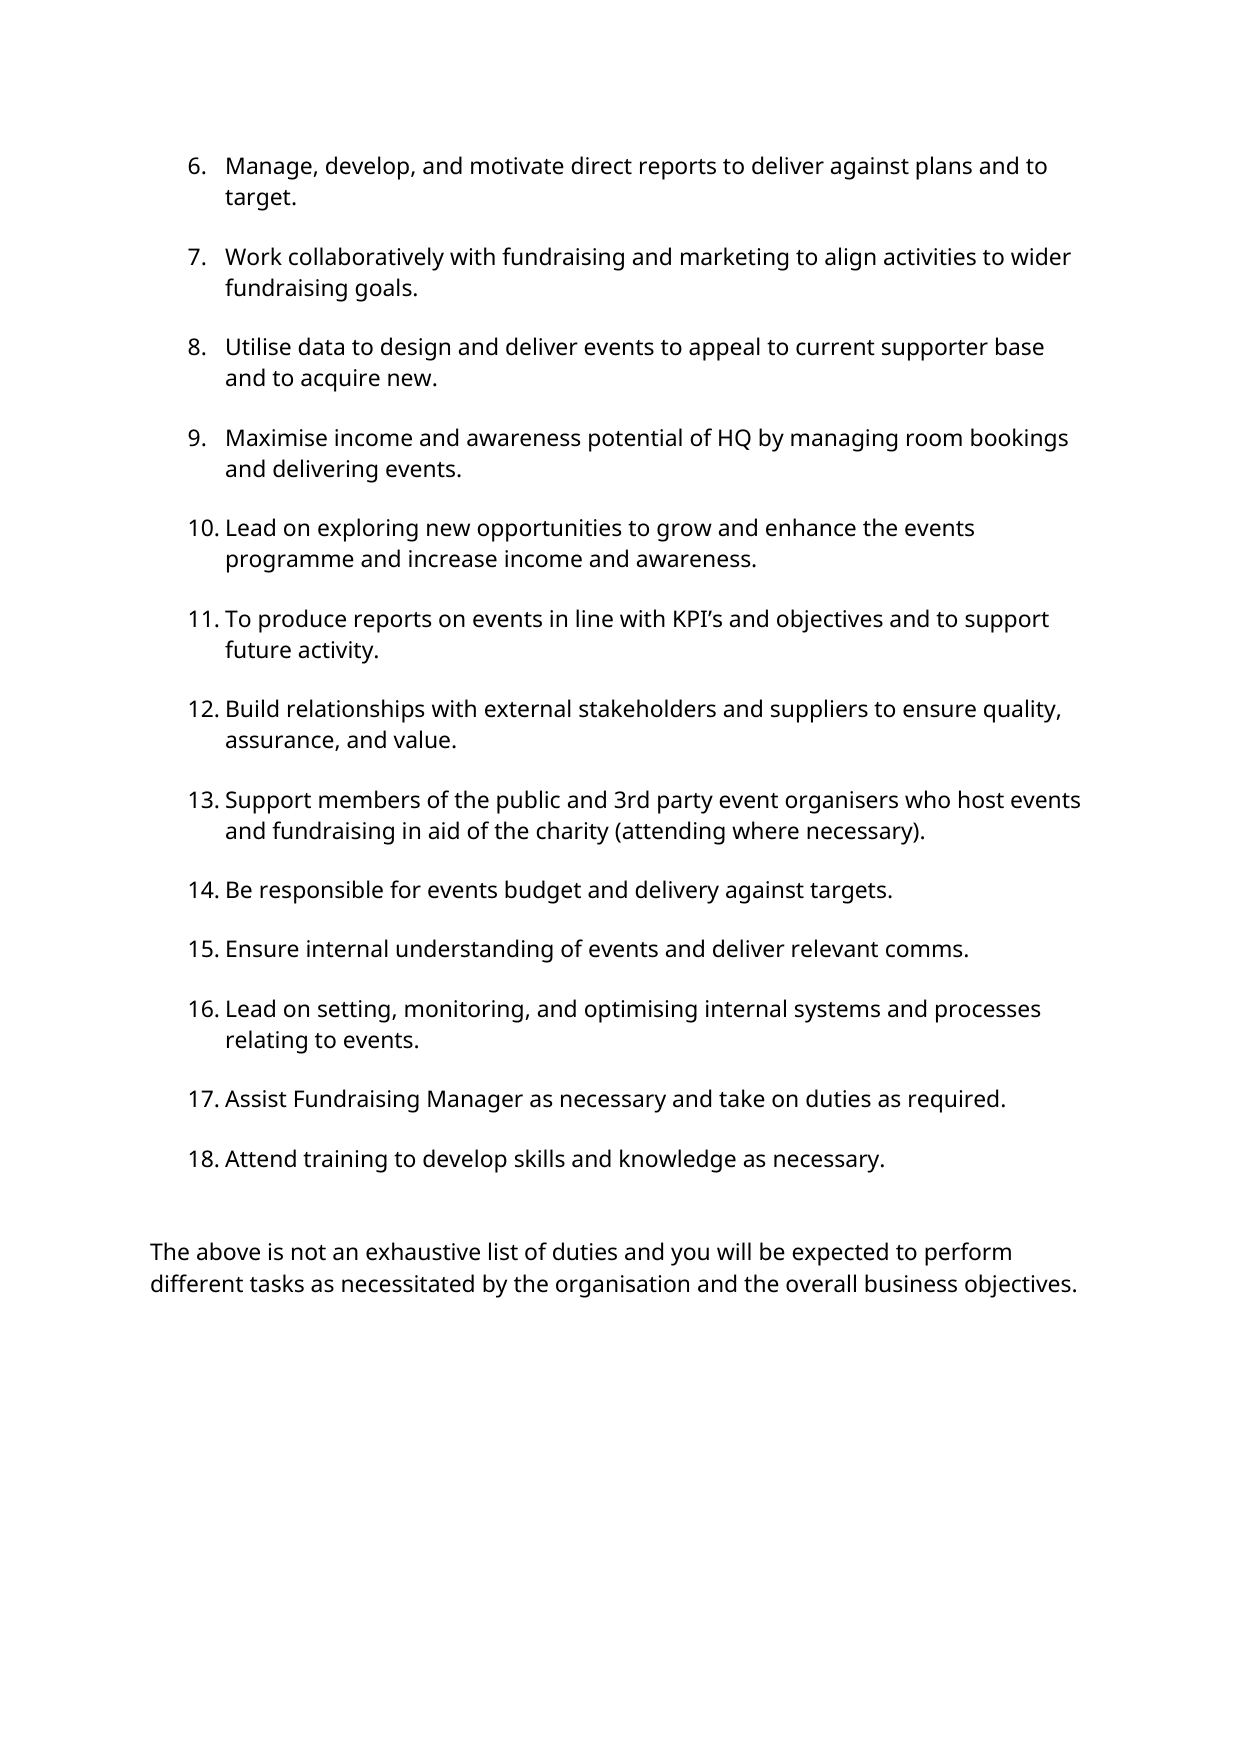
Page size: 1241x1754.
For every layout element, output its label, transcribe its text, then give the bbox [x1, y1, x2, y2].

list Manage, develop, and motivate direct reports to deliver against plans and to target. [187, 150, 1090, 241]
list Maximise income and awareness potential of HQ by managing room bookings and delivering events. [187, 422, 1090, 512]
list Ensure internal understanding of events and deliver relevant comms. [187, 933, 1090, 993]
list To produce reports on events in line with KPI’s and objectives and to support future activity. [187, 603, 1090, 693]
list Utilise data to design and deliver events to appeal to current supporter base and to acquire new. [187, 331, 1090, 422]
list Assist Fundraising Manager as necessary and take on duties as required. [187, 1083, 1090, 1142]
list Lead on setting, monitoring, and optimising internal systems and processes relating to events. [187, 993, 1090, 1083]
list Be responsible for events budget and delivery against targets. [187, 874, 1090, 933]
list Support members of the public and 3rd party event organisers who host events and fundraising in aid of the charity (attending where necessary). [187, 784, 1090, 874]
list Work collaboratively with fundraising and marketing to align activities to wider fundraising goals. [187, 241, 1090, 331]
list Lead on exploring new opportunities to grow and enhance the events programme and increase income and awareness. [187, 512, 1090, 603]
list Attend training to develop skills and knowledge as necessary. [187, 1142, 1090, 1174]
text The above is not an exhaustive list of duties and you will be expected to perform different tasks as necessitated by the organisation and the overall business objectives. [150, 1236, 1090, 1299]
list Build relationships with external stakeholders and suppliers to ensure quality, assurance, and value. [187, 693, 1090, 784]
